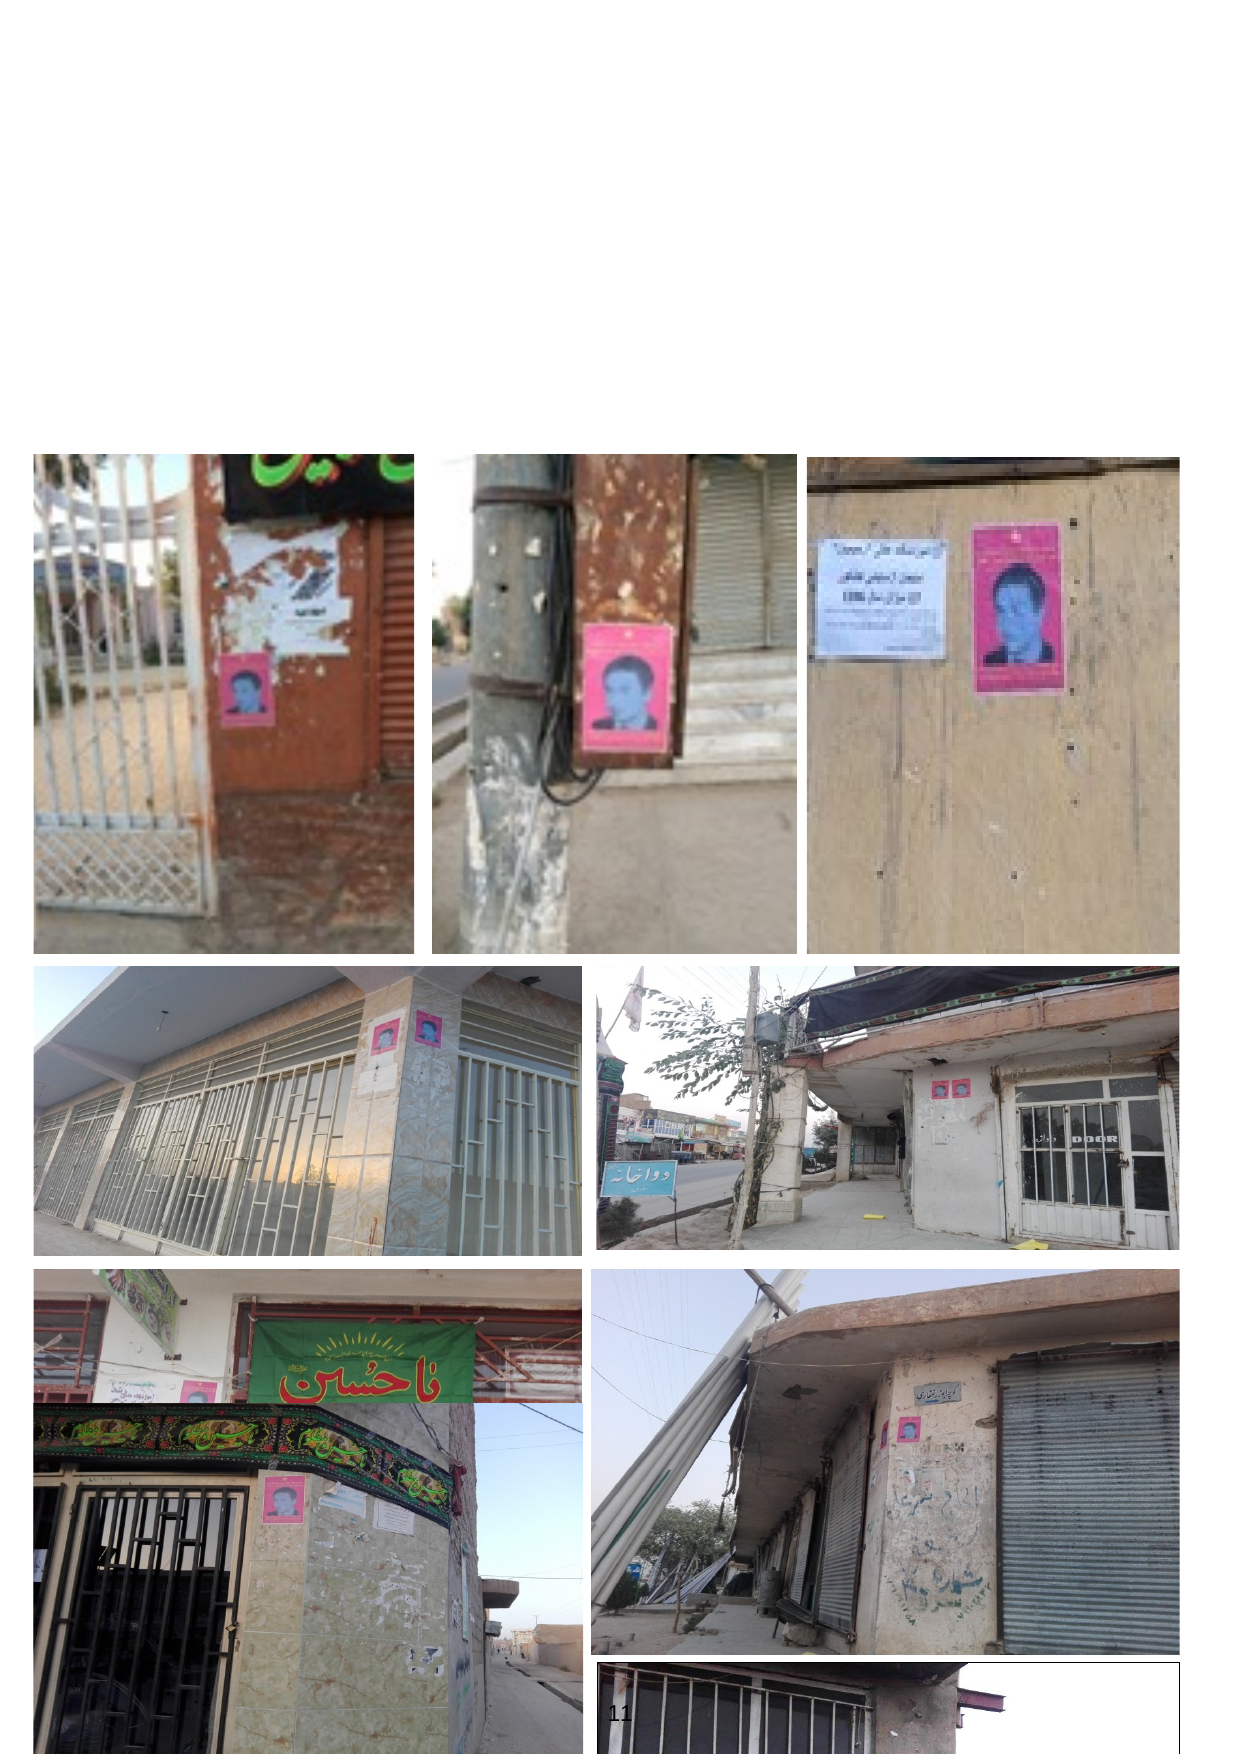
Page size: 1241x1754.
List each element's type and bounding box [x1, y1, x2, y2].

picture [806, 457, 1180, 954]
picture [591, 1269, 1180, 1655]
picture [432, 454, 797, 954]
picture [596, 966, 1180, 1250]
picture [598, 1663, 1179, 1754]
picture [33, 966, 582, 1256]
picture [33, 454, 415, 954]
picture [33, 1269, 583, 1753]
